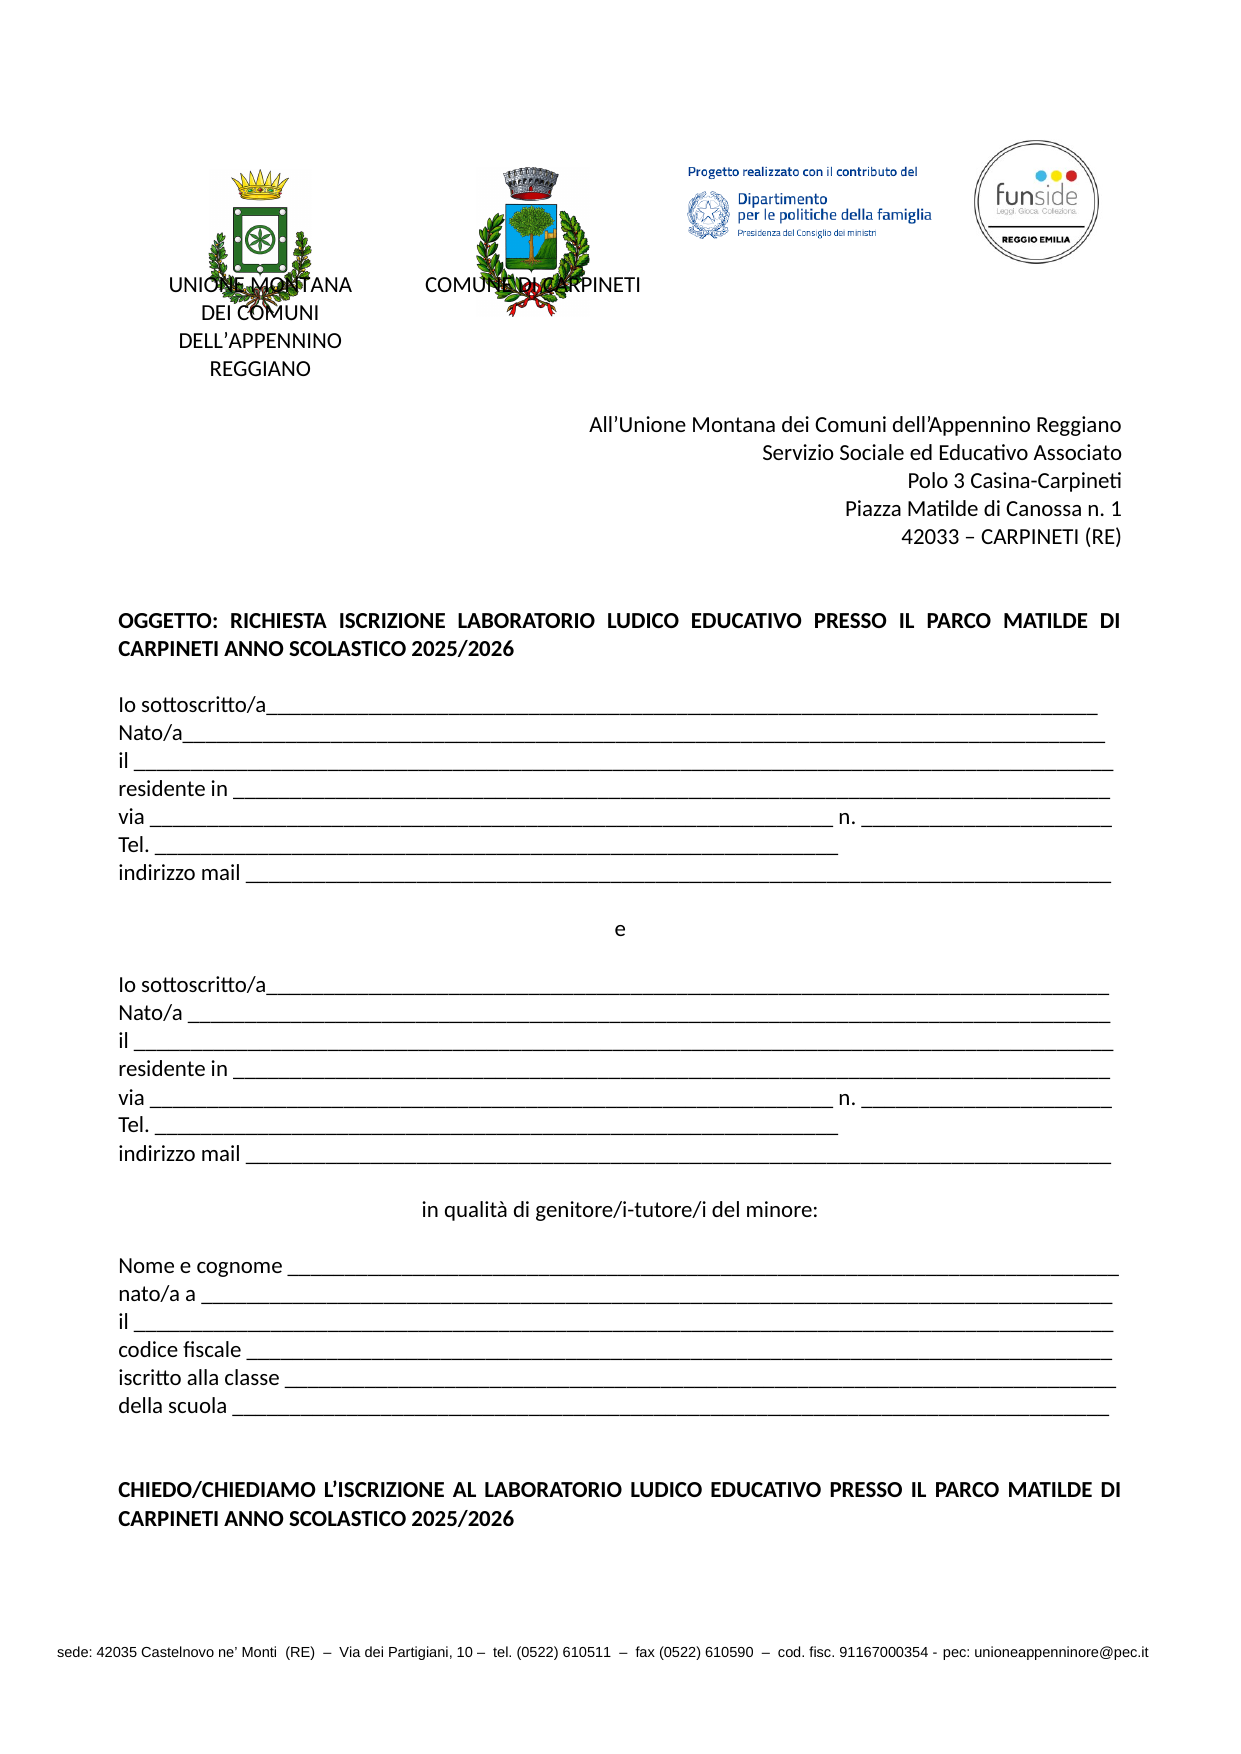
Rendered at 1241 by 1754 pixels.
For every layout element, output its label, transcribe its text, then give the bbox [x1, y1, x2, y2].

text Servizio Sociale ed Educativo Associato [118, 438, 1122, 466]
text iscritto alla classe _________________________________________________________________________ [118, 1363, 1122, 1392]
text via ____________________________________________________________ n. ______________________ [118, 802, 1122, 830]
text e [118, 914, 1122, 942]
text residente in _____________________________________________________________________________ [118, 1054, 1122, 1083]
text codice fiscale ____________________________________________________________________________ [118, 1336, 1122, 1363]
text il ______________________________________________________________________________________ [118, 746, 1122, 774]
picture [208, 169, 312, 315]
text nato/a a ________________________________________________________________________________ [118, 1279, 1122, 1307]
text indirizzo mail ____________________________________________________________________________ [118, 1139, 1122, 1167]
text il ______________________________________________________________________________________ [118, 1307, 1122, 1336]
picture [670, 145, 949, 257]
picture [252, 307, 261, 315]
text 42033 – CARPINETI (RE) [118, 522, 1122, 550]
text Io sottoscritto/a__________________________________________________________________________ [118, 971, 1122, 998]
text Tel. ____________________________________________________________ [118, 830, 1122, 858]
text CHIEDO/CHIEDIAMO L’ISCRIZIONE AL LABORATORIO LUDICO EDUCATIVO PRESSO IL PARCO MATILDE DI CARPINETI ANNO SCOLASTICO 2025/2026 [118, 1476, 1122, 1532]
text della scuola _____________________________________________________________________________ [118, 1392, 1122, 1419]
text Polo 3 Casina-Carpineti [118, 466, 1122, 494]
text via ____________________________________________________________ n. ______________________ [118, 1083, 1122, 1111]
picture [208, 279, 215, 290]
text All’Unione Montana dei Comuni dell’Appennino Reggiano [118, 410, 1122, 438]
picture [964, 133, 1110, 269]
text in qualità di genitore/i-tutore/i del minore: [118, 1195, 1122, 1223]
text Nome e cognome _________________________________________________________________________ [118, 1251, 1122, 1279]
text Nato/a_________________________________________________________________________________ [118, 718, 1122, 746]
text il ______________________________________________________________________________________ [118, 1027, 1122, 1054]
text Piazza Matilde di Canossa n. 1 [118, 494, 1122, 522]
text OGGETTO: RICHIESTA ISCRIZIONE LABORATORIO LUDICO EDUCATIVO PRESSO IL PARCO MATILDE DI CARPINETI ANNO SCOLASTICO 2025/2026 [118, 606, 1122, 662]
text Io sottoscritto/a_________________________________________________________________________ [118, 690, 1122, 718]
picture [476, 167, 590, 317]
text Nato/a _________________________________________________________________________________ [118, 998, 1122, 1027]
text Tel. ____________________________________________________________ [118, 1111, 1122, 1139]
text indirizzo mail ____________________________________________________________________________ [118, 858, 1122, 886]
text residente in _____________________________________________________________________________ [118, 774, 1122, 802]
